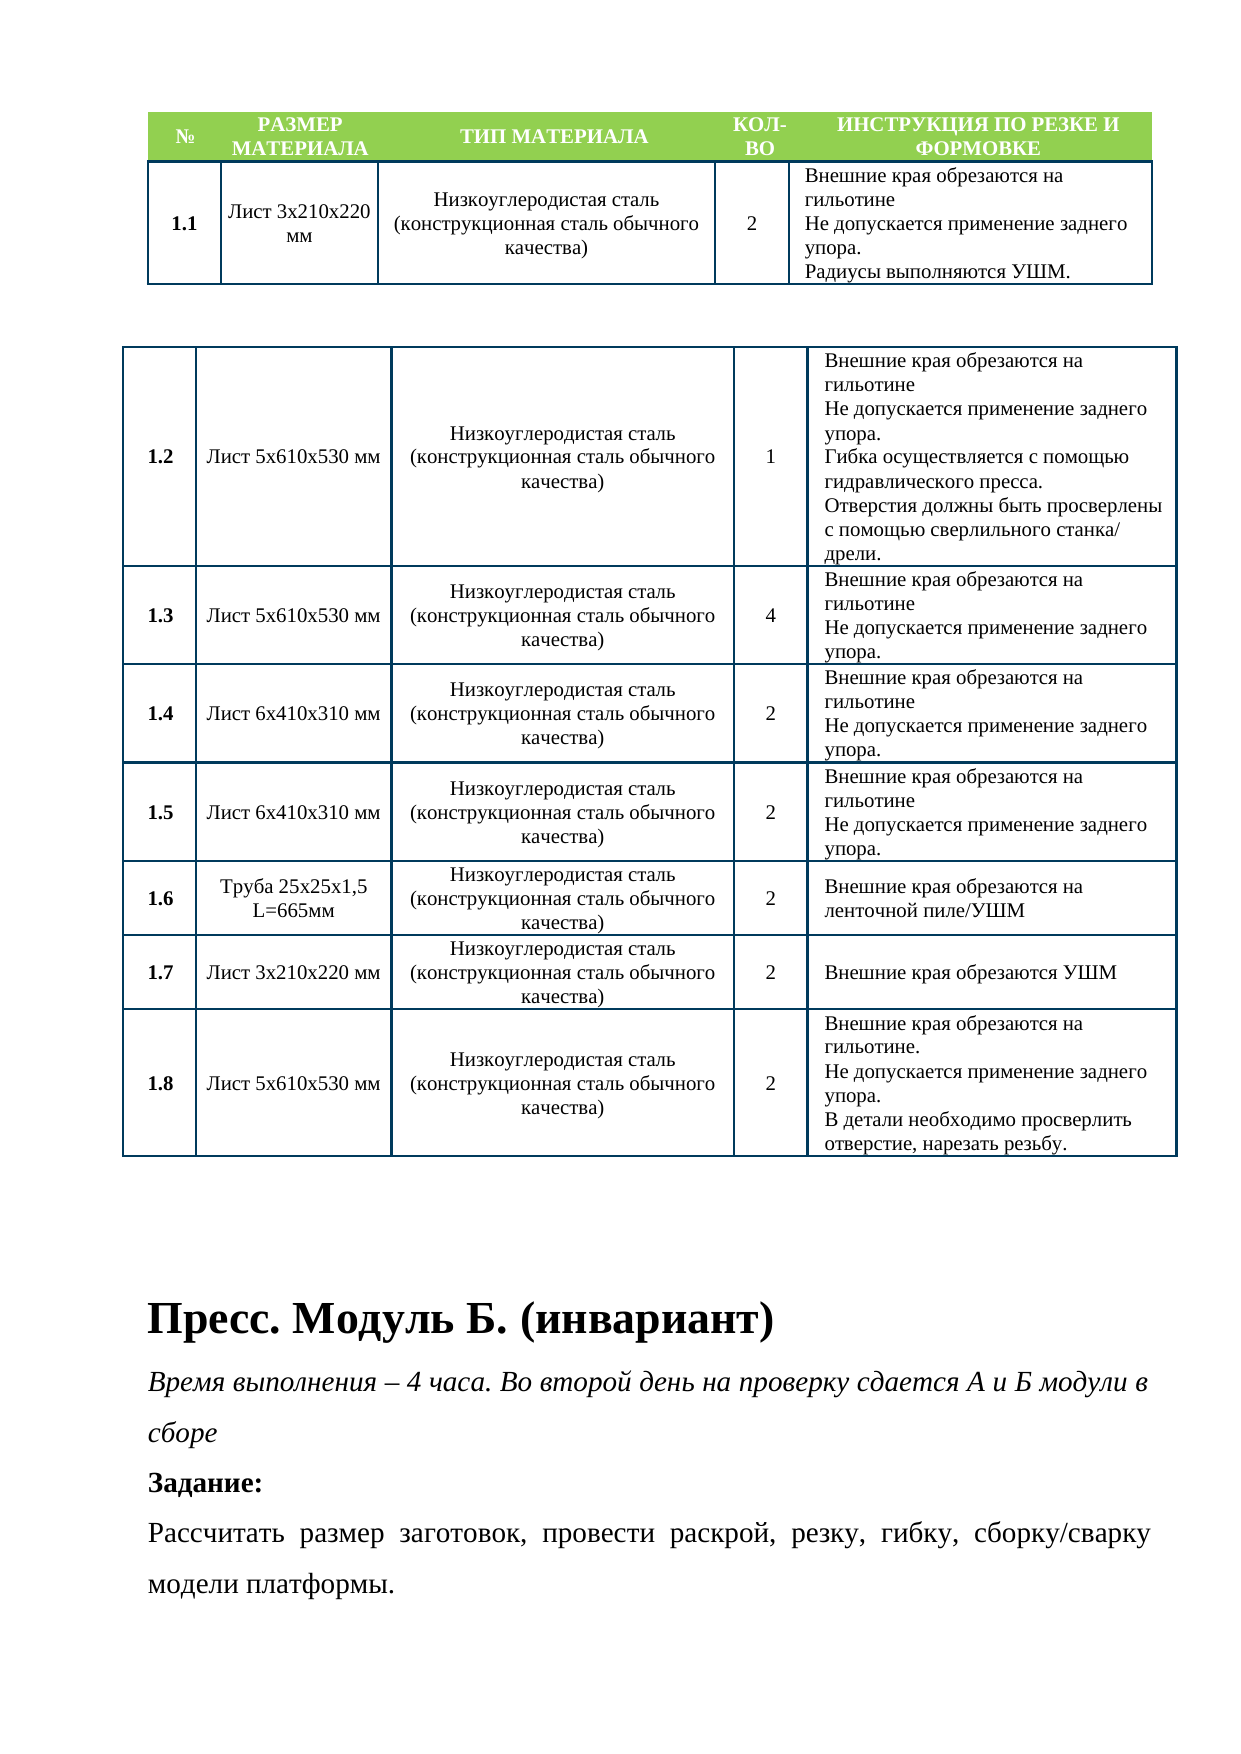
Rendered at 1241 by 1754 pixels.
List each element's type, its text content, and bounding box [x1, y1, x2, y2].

table_cell Низкоуглеродистая сталь (конструкционная сталь обычного качества) [393, 1010, 733, 1155]
table_cell Низкоуглеродистая сталь (конструкционная сталь обычного качества) [393, 665, 733, 761]
table_cell 1.3 [124, 567, 195, 663]
table_header ИНСТРУКЦИЯ ПО РЕЗКЕ И ФОРМОВКЕ [789, 112, 1152, 160]
table_cell 1.5 [124, 764, 195, 860]
table_cell Лист 3х210х220 мм [197, 936, 390, 1008]
table_header ТИП МАТЕРИАЛА [378, 112, 715, 160]
text Рассчитать размер заготовок, провести раскрой, резку, гибку, сборку/сварку модели платформы. [148, 1516, 1152, 1599]
table_header 1.2 [124, 348, 195, 565]
table_cell Внешние края обрезаются на ленточной пиле/УШМ [809, 862, 1175, 934]
text Время выполнения – 4 часа. Во второй день на проверку сдается А и Б модули в сборе [148, 1364, 1152, 1448]
table_cell Внешние края обрезаются на гильотине Не допускается применение заднего упора. [809, 764, 1175, 860]
table_cell Внешние края обрезаются на гильотине Не допускается применение заднего упора. [809, 567, 1175, 663]
table_cell Лист 3х210х220 мм [222, 163, 377, 283]
table_cell Внешние края обрезаются на гильотине. Не допускается применение заднего упора. В детали необходимо просверлить отверстие, нарезать резьбу. [809, 1010, 1175, 1155]
table_header Низкоуглеродистая сталь (конструкционная сталь обычного качества) [393, 348, 733, 565]
table_cell Лист 5х610х530 мм [197, 1010, 390, 1155]
table_cell Лист 6х410х310 мм [197, 665, 390, 761]
table_cell 2 [735, 764, 806, 860]
table_cell Низкоуглеродистая сталь (конструкционная сталь обычного качества) [379, 163, 714, 283]
table_cell 2 [735, 862, 806, 934]
table_header Внешние края обрезаются на гильотине Не допускается применение заднего упора. Гибка осуществляется с помощью гидравлического пресса. Отверстия должны быть просверлены с помощью сверлильного станка/ дрели. [809, 348, 1175, 565]
table_cell Внешние края обрезаются на гильотине Не допускается применение заднего упора. [809, 665, 1175, 761]
table_header № [148, 112, 221, 160]
table_cell 1.7 [124, 936, 195, 1008]
table_header РАЗМЕР МАТЕРИАЛА [221, 112, 378, 160]
text Пресс. Модуль Б. (инвариант) [148, 1291, 1152, 1344]
table_cell 1.4 [124, 665, 195, 761]
table_cell 1.1 [149, 163, 220, 283]
table_cell 1.8 [124, 1010, 195, 1155]
table_cell Внешние края обрезаются на гильотине Не допускается применение заднего упора. Радиусы выполняются УШМ. [790, 163, 1151, 283]
table_cell 4 [735, 567, 806, 663]
table_cell Труба 25х25х1,5 L=665мм [197, 862, 390, 934]
table_cell 2 [735, 665, 806, 761]
table_cell 2 [735, 936, 806, 1008]
table_header КОЛ-ВО [715, 112, 789, 160]
table_cell 1.6 [124, 862, 195, 934]
table_header Лист 5х610х530 мм [197, 348, 390, 565]
table_cell Низкоуглеродистая сталь (конструкционная сталь обычного качества) [393, 764, 733, 860]
table_cell Лист 5х610х530 мм [197, 567, 390, 663]
text Задание: [148, 1465, 1152, 1499]
table_cell 2 [716, 163, 788, 283]
table_cell Низкоуглеродистая сталь (конструкционная сталь обычного качества) [393, 936, 733, 1008]
table_cell 2 [735, 1010, 806, 1155]
table_cell Низкоуглеродистая сталь (конструкционная сталь обычного качества) [393, 862, 733, 934]
table_cell Низкоуглеродистая сталь (конструкционная сталь обычного качества) [393, 567, 733, 663]
table_cell Лист 6х410х310 мм [197, 764, 390, 860]
table_cell Внешние края обрезаются УШМ [809, 936, 1175, 1008]
table_header 1 [735, 348, 806, 565]
